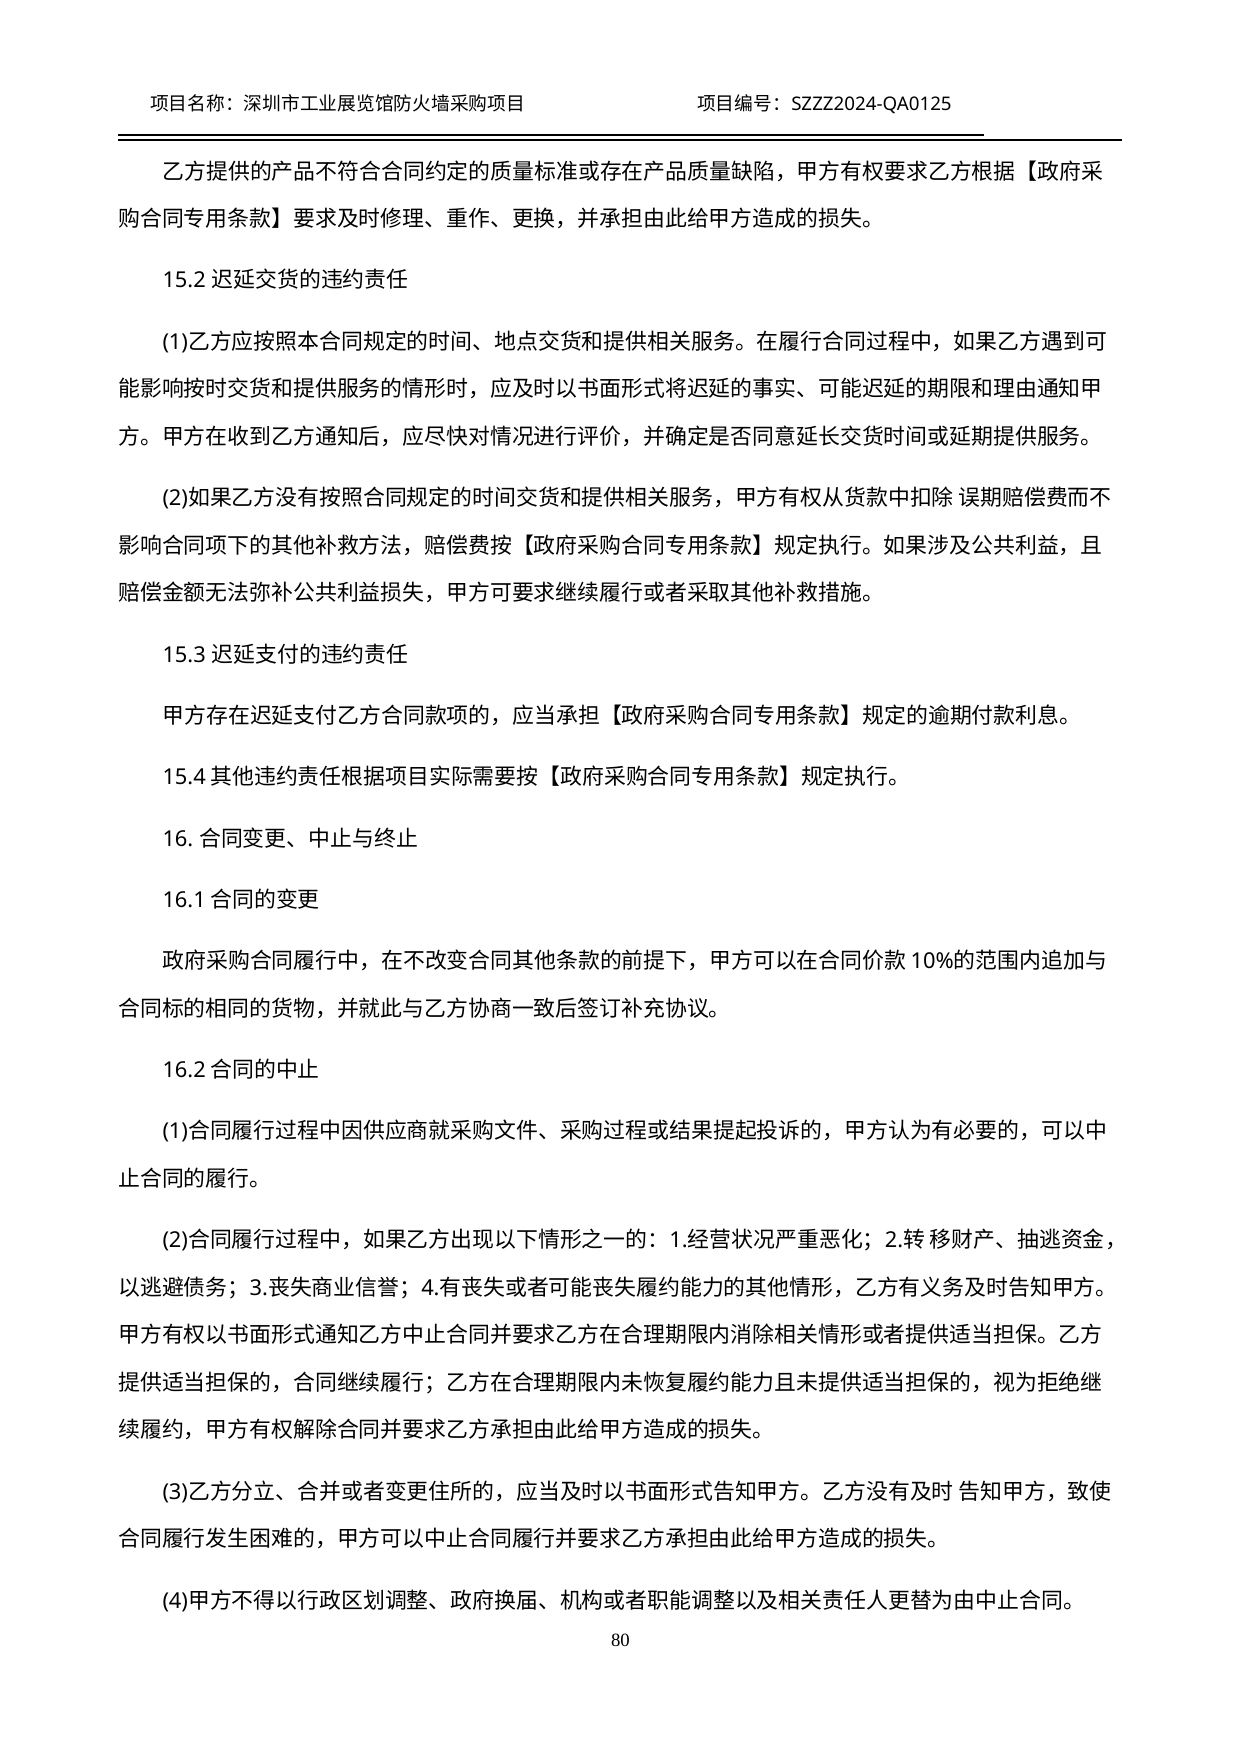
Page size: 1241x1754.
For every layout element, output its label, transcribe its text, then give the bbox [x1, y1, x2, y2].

text 16. 合同变更、中止与终止 [118, 821, 1122, 852]
text 16.2合同的中止 [118, 1052, 1122, 1084]
text 15.3 迟延支付的违约责任 [118, 637, 1122, 668]
text 15.2 迟延交货的违约责任 [118, 262, 1122, 294]
text (1)乙方应按照本合同规定的时间、地点交货和提供相关服务。在履行合同过程中，如果乙方遇到可能影响按时交货和提供服务的情形时，应及时以书面形式将迟延的事实、可能迟延的期限和理由通知甲方。甲方在收到乙方通知后，应尽快对情况进行评价，并确定是否同意延长交货时间或延期提供服务。 [118, 324, 1122, 451]
text (4)甲方不得以行政区划调整、政府换届、机构或者职能调整以及相关责任人更替为由中止合同。 [118, 1583, 1122, 1614]
text 乙方提供的产品不符合合同约定的质量标准或存在产品质量缺陷，甲方有权要求乙方根据【政府采购合同专用条款】要求及时修理、重作、更换，并承担由此给甲方造成的损失。 [118, 154, 1122, 233]
text 15.4其他违约责任根据项目实际需要按【政府采购合同专用条款】规定执行。 [118, 759, 1122, 791]
text 政府采购合同履行中，在不改变合同其他条款的前提下，甲方可以在合同价款10%的范围内追加与合同标的相同的货物，并就此与乙方协商一致后签订补充协议。 [118, 943, 1122, 1022]
text 16.1合同的变更 [118, 882, 1122, 914]
text (3)乙方分立、合并或者变更住所的，应当及时以书面形式告知甲方。乙方没有及时 告知甲方，致使合同履行发生困难的，甲方可以中止合同履行并要求乙方承担由此给甲方造成的损失。 [118, 1474, 1122, 1553]
text (2)合同履行过程中，如果乙方出现以下情形之一的：1.经营状况严重恶化；2.转 移财产、抽逃资金，以逃避债务；3.丧失商业信誉；4.有丧失或者可能丧失履约能力的其他情形，乙方有义务及时告知甲方。甲方有权以书面形式通知乙方中止合同并要求乙方在合理期限内消除相关情形或者提供适当担保。乙方提供适当担保的，合同继续履行；乙方在合理期限内未恢复履约能力且未提供适当担保的，视为拒绝继续履约，甲方有权解除合同并要求乙方承担由此给甲方造成的损失。 [118, 1222, 1122, 1444]
text 甲方存在迟延支付乙方合同款项的，应当承担【政府采购合同专用条款】规定的逾期付款利息。 [118, 698, 1122, 729]
text (1)合同履行过程中因供应商就采购文件、采购过程或结果提起投诉的，甲方认为有必要的，可以中止合同的履行。 [118, 1113, 1122, 1193]
text (2)如果乙方没有按照合同规定的时间交货和提供相关服务，甲方有权从货款中扣除 误期赔偿费而不影响合同项下的其他补救方法，赔偿费按【政府采购合同专用条款】规定执行。如果涉及公共利益，且赔偿金额无法弥补公共利益损失，甲方可要求继续履行或者采取其他补救措施。 [118, 480, 1122, 607]
